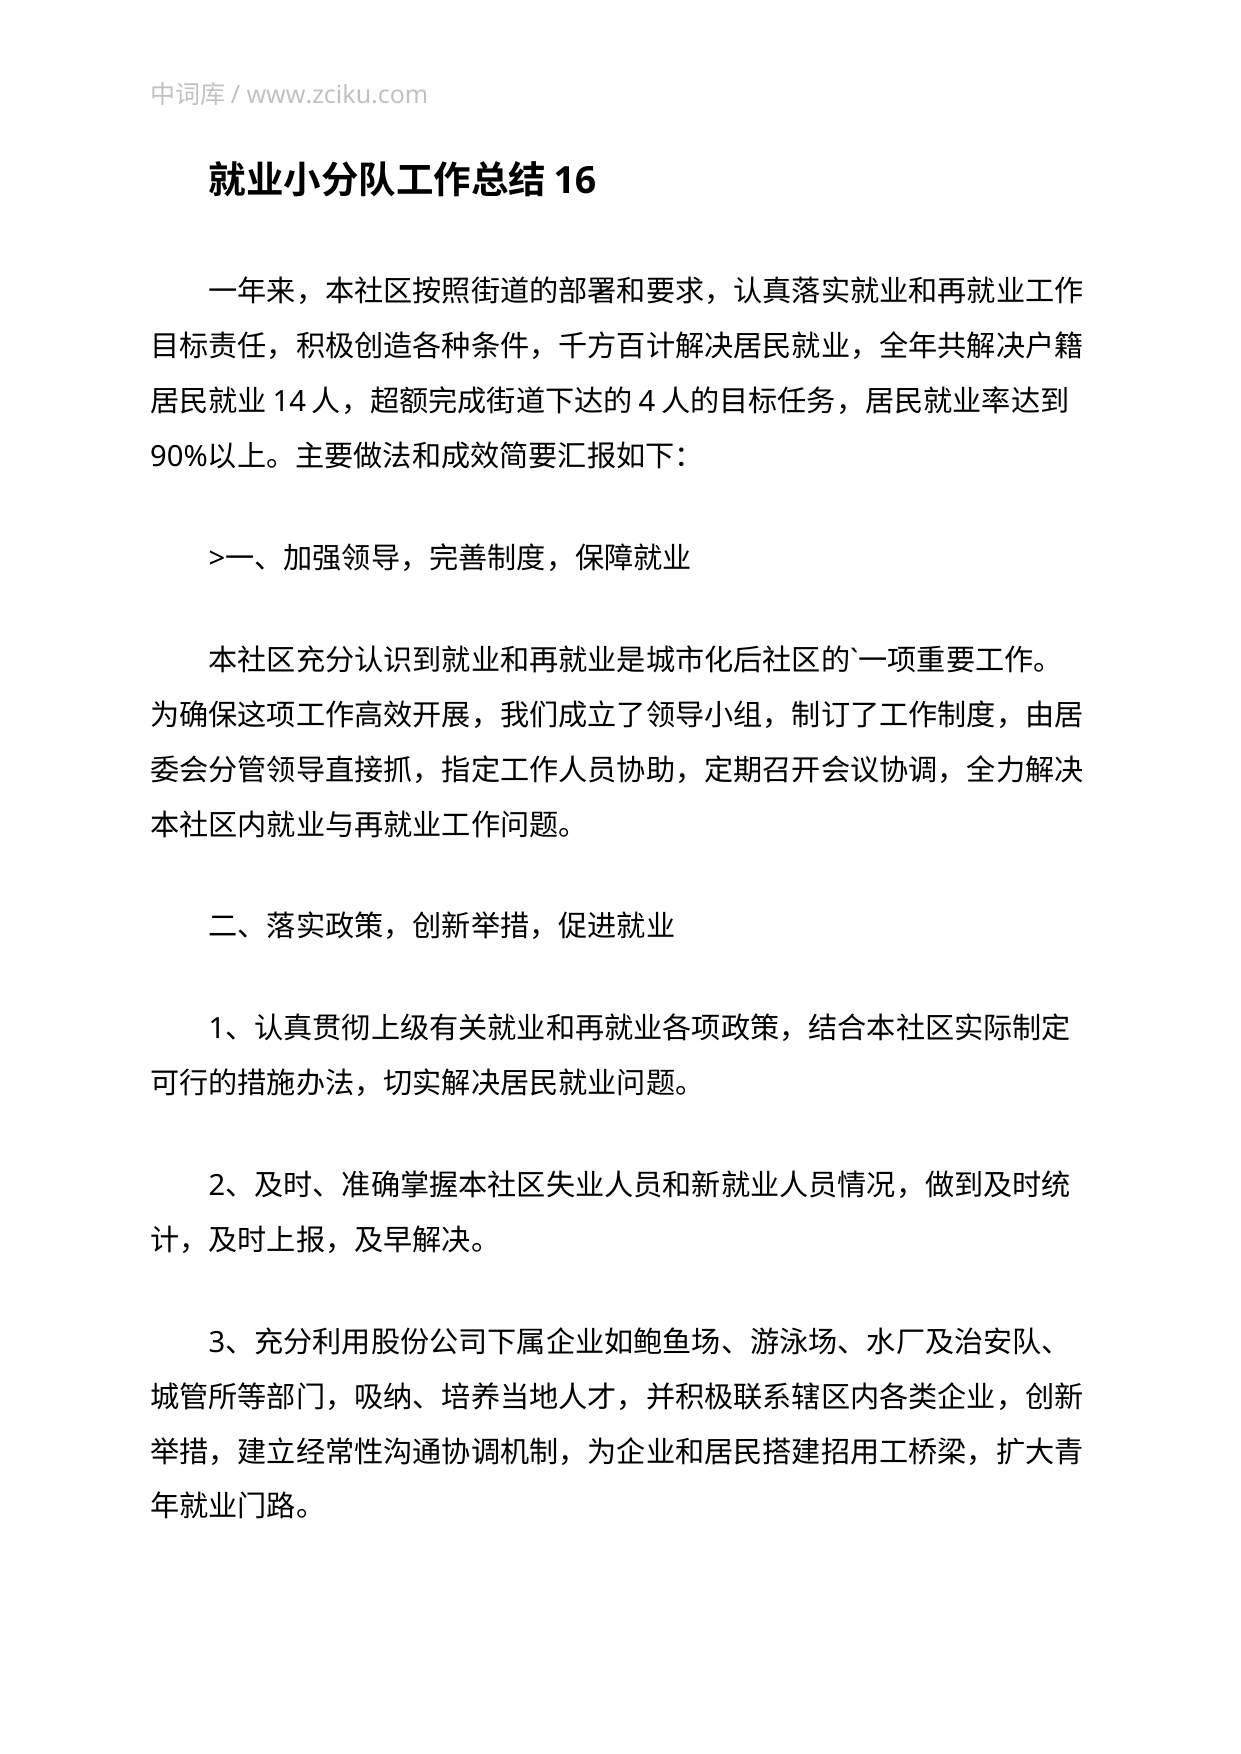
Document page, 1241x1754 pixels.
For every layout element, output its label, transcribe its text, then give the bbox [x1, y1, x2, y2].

text >一、加强领导，完善制度，保障就业 [150, 534, 1090, 577]
text 2、及时、准确掌握本社区失业人员和新就业人员情况，做到及时统计，及时上报，及早解决。 [150, 1161, 1090, 1259]
text 一年来，本社区按照街道的部署和要求，认真落实就业和再就业工作目标责任，积极创造各种条件，千方百计解决居民就业，全年共解决户籍居民就业14人，超额完成街道下达的4人的目标任务，居民就业率达到90%以上。主要做法和成效简要汇报如下： [150, 268, 1090, 475]
text 二、落实政策，创新举措，促进就业 [150, 903, 1090, 945]
text 就业小分队工作总结16 [150, 150, 1090, 204]
text 1、认真贯彻上级有关就业和再就业各项政策，结合本社区实际制定可行的措施办法，切实解决居民就业问题。 [150, 1005, 1090, 1102]
text 3、充分利用股份公司下属企业如鲍鱼场、游泳场、水厂及治安队、城管所等部门，吸纳、培养当地人才，并积极联系辖区内各类企业，创新举措，建立经常性沟通协调机制，为企业和居民搭建招用工桥梁，扩大青年就业门路。 [150, 1318, 1090, 1525]
text 本社区充分认识到就业和再就业是城市化后社区的`一项重要工作。为确保这项工作高效开展，我们成立了领导小组，制订了工作制度，由居委会分管领导直接抓，指定工作人员协助，定期召开会议协调，全力解决本社区内就业与再就业工作问题。 [150, 636, 1090, 843]
